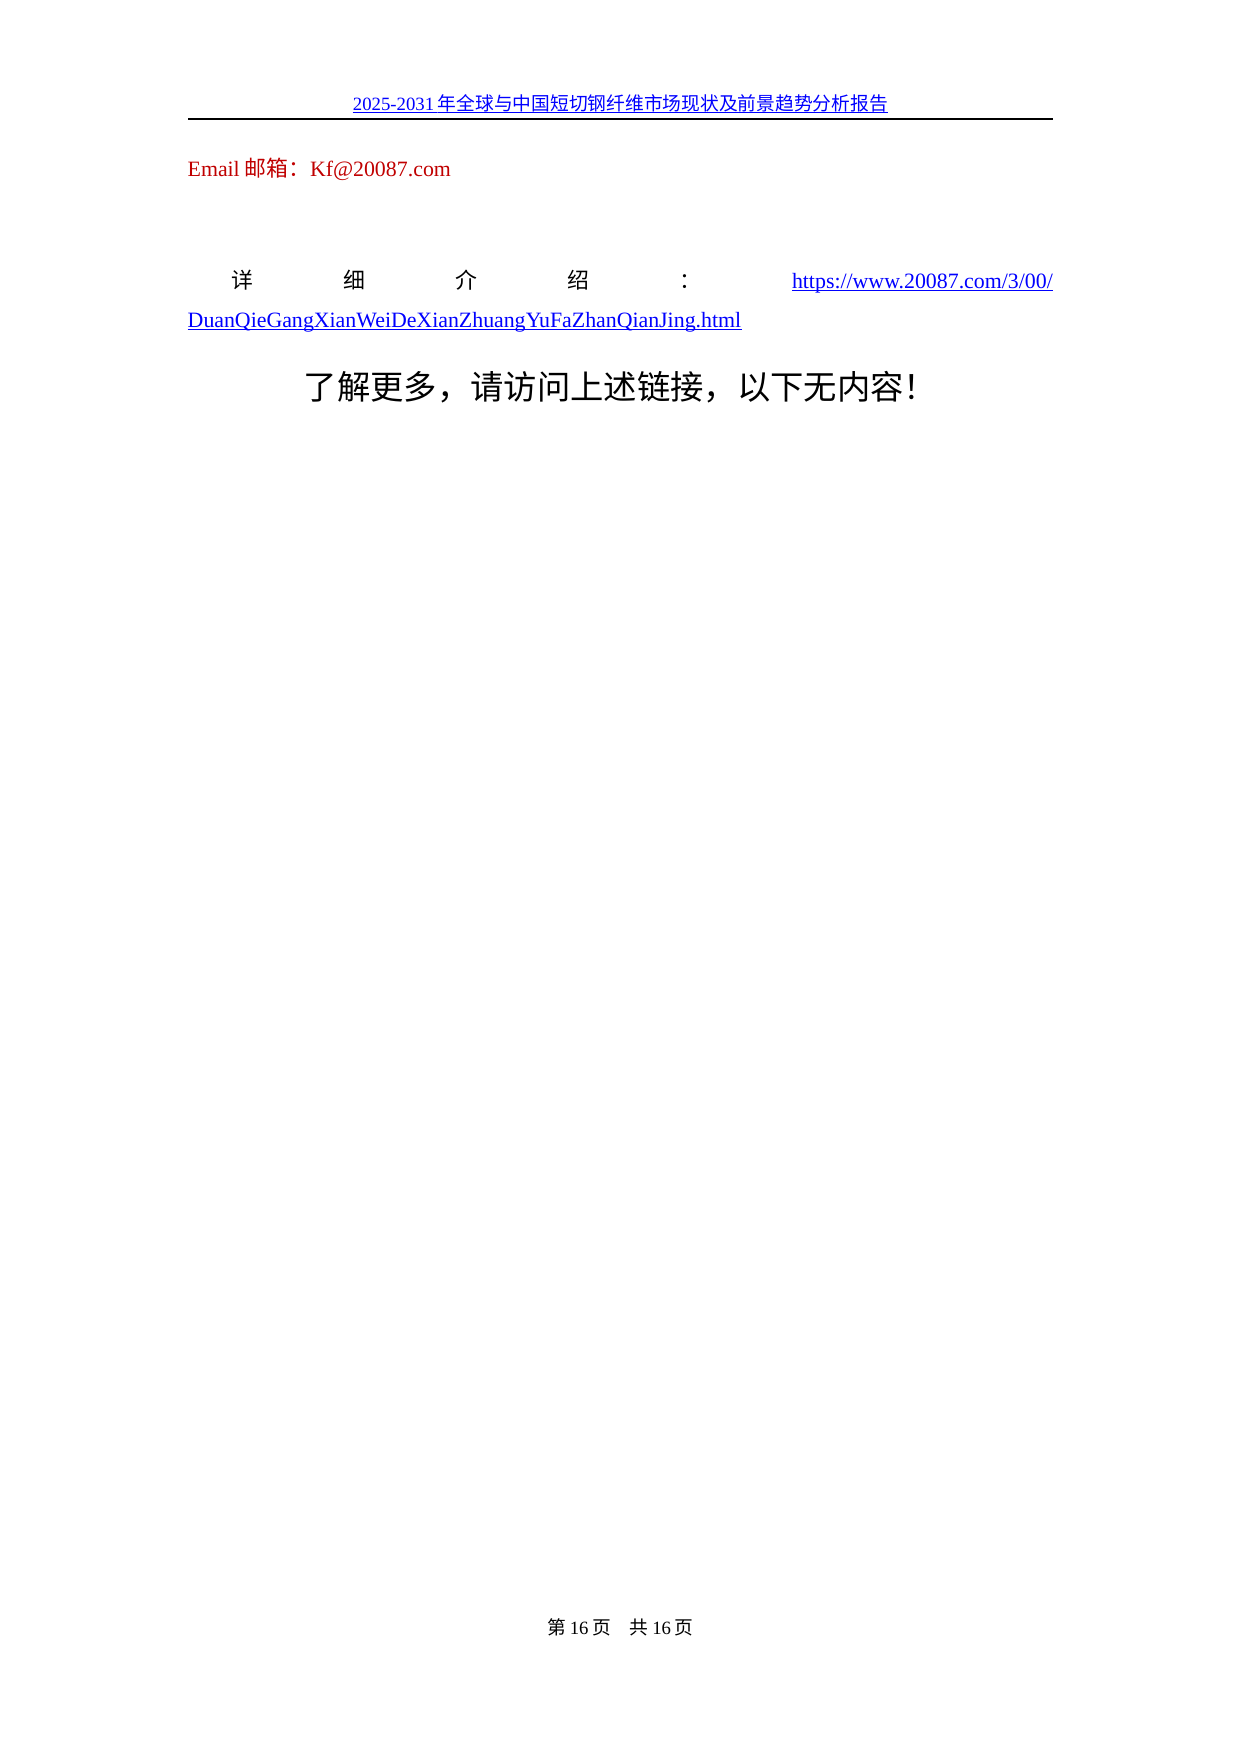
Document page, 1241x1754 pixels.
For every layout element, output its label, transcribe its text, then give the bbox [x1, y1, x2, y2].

title 了解更多，请访问上述链接，以下无内容！ [187, 352, 1053, 417]
text 详细介绍：https://www.20087.com/3/00/DuanQieGangXianWeiDeXianZhuangYuFaZhanQianJing.html [187, 263, 1053, 336]
text Email邮箱：Kf@20087.com [187, 150, 1053, 183]
